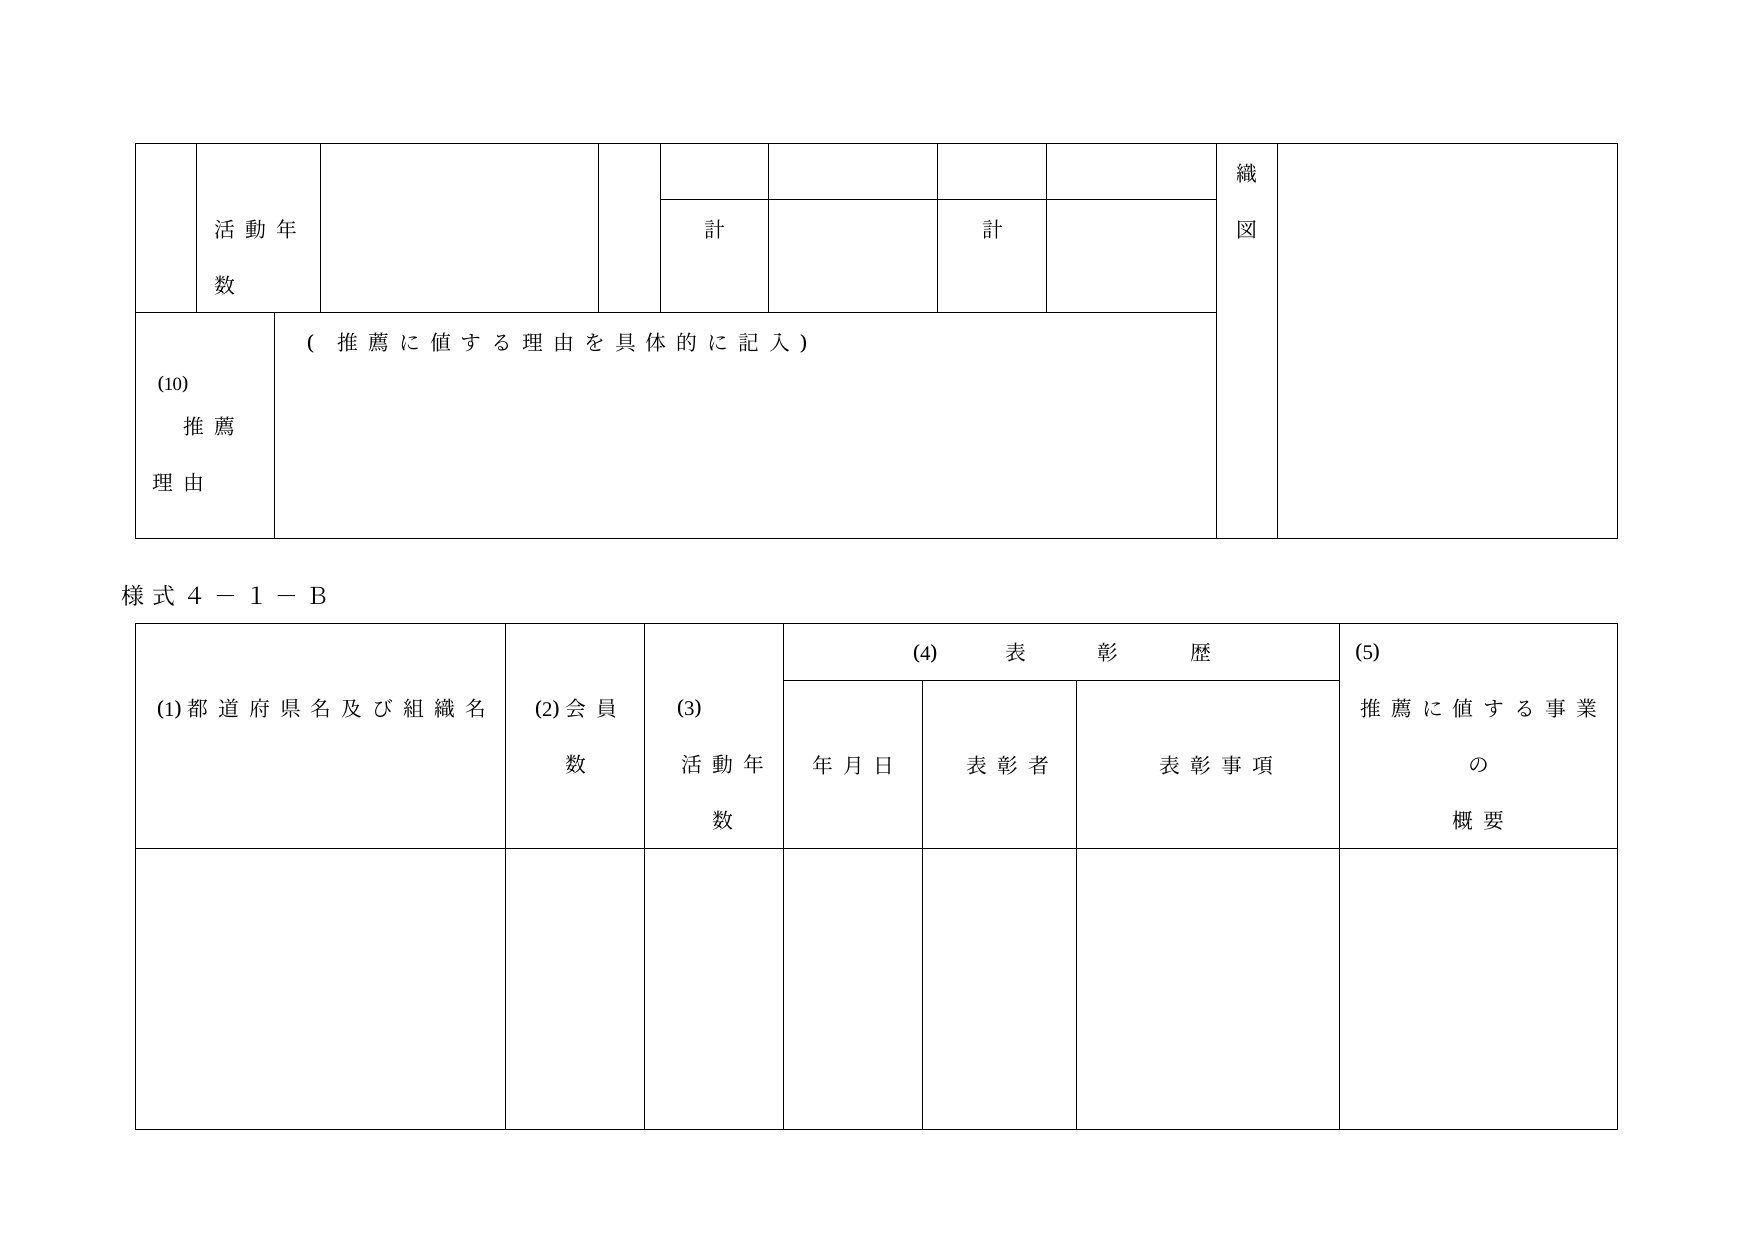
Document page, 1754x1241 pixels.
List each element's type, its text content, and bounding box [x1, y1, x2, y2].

table_cell [136, 849, 505, 1129]
table_cell 計 [661, 200, 768, 312]
table_cell (推薦に値する理由を具体的に記入) [275, 313, 1216, 537]
table_cell 計 [938, 200, 1046, 312]
table_cell [923, 849, 1076, 1129]
table_header (3) 活動年数 [645, 624, 783, 848]
table_header (1)都道府県名及び組織名 [136, 624, 505, 848]
table_cell [1340, 849, 1617, 1129]
table_cell 表彰者 [923, 681, 1076, 848]
table_cell [645, 849, 783, 1129]
text 様式４－１－Ｂ [122, 566, 1632, 622]
table_cell [1047, 200, 1216, 312]
table_cell 活動年数 [197, 144, 320, 312]
table_header (5) 推薦に値する事業の 概要 [1340, 624, 1617, 848]
table_cell [321, 144, 598, 312]
table_cell 年月日 [784, 681, 922, 848]
table_cell [506, 849, 644, 1129]
table_cell [784, 849, 922, 1129]
table_cell [769, 200, 937, 312]
table_cell 表彰事項 [1077, 681, 1339, 848]
table_header (4) 表 彰 歴 [784, 624, 1339, 679]
table_cell [1077, 849, 1339, 1129]
table_cell (10) 推薦理由 [136, 313, 274, 537]
table_header (2)会員数 [506, 624, 644, 848]
